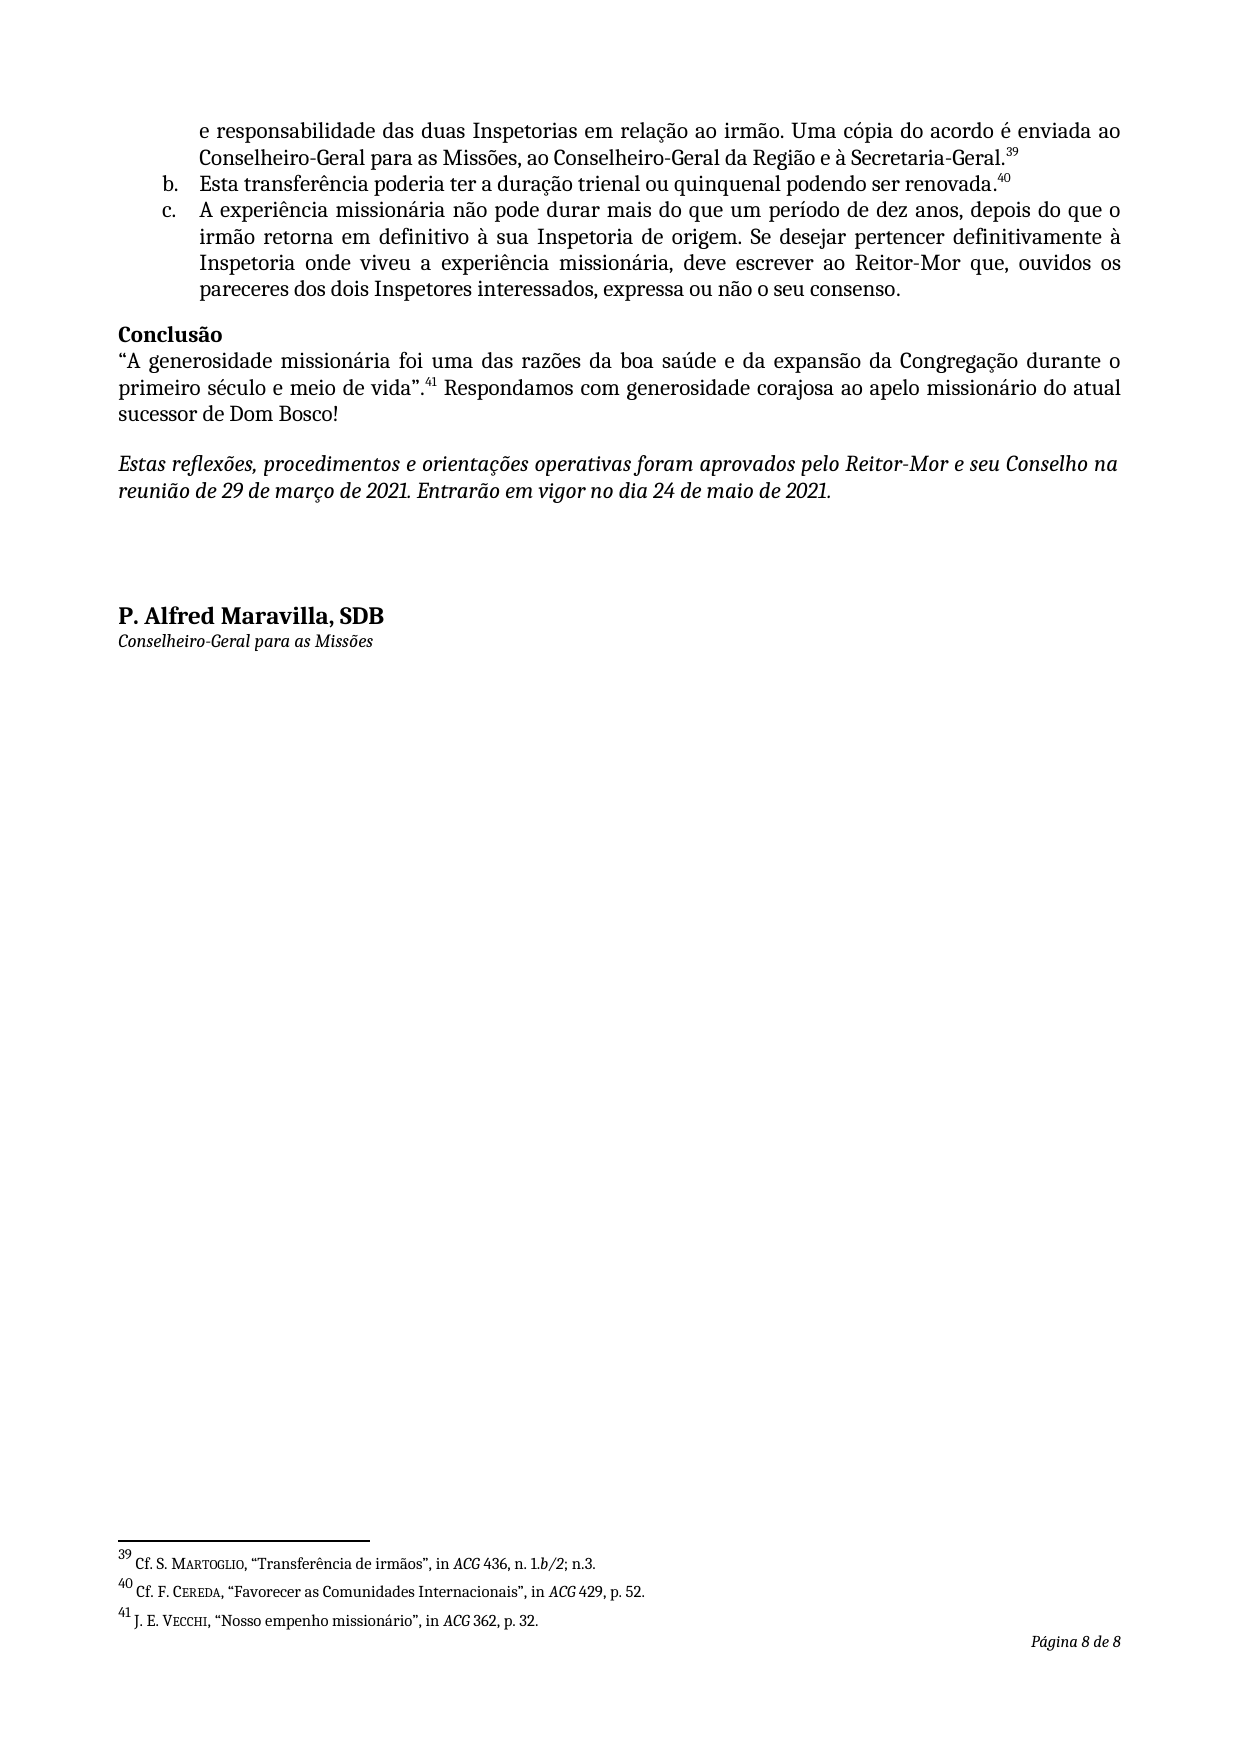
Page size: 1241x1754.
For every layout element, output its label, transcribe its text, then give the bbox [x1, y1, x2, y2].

list A experiência missionária não pode durar mais do que um período de dez anos, depois do que o irmão retorna em definitivo à sua Inspetoria de origem. Se desejar pertencer definitivamente à Inspetoria onde viveu a experiência missionária, deve escrever ao Reitor-Mor que, ouvidos os pareceres dos dois Inspetores interessados, expressa ou não o seu consenso. [162, 197, 1122, 303]
text Conselheiro-Geral para as Missões [118, 631, 1122, 652]
text “A generosidade missionária foi uma das razões da boa saúde e da expansão da Congregação durante o primeiro século e meio de vida”. Respondamos com generosidade corajosa ao apelo missionário do atual sucessor de Dom Bosco! [118, 348, 1122, 427]
text Conclusão [118, 322, 1122, 348]
text Estas reflexões, procedimentos e orientações operativas foram aprovados pelo Reitor-Mor e seu Conselho na reunião de 29 de março de 2021. Entrarão em vigor no dia 24 de maio de 2021. [118, 451, 1122, 504]
list Esta transferência poderia ter a duração trienal ou quinquenal podendo ser renovada. [162, 171, 1122, 197]
text P. Alfred Maravilla, SDB [118, 602, 1122, 631]
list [162, 118, 1122, 171]
